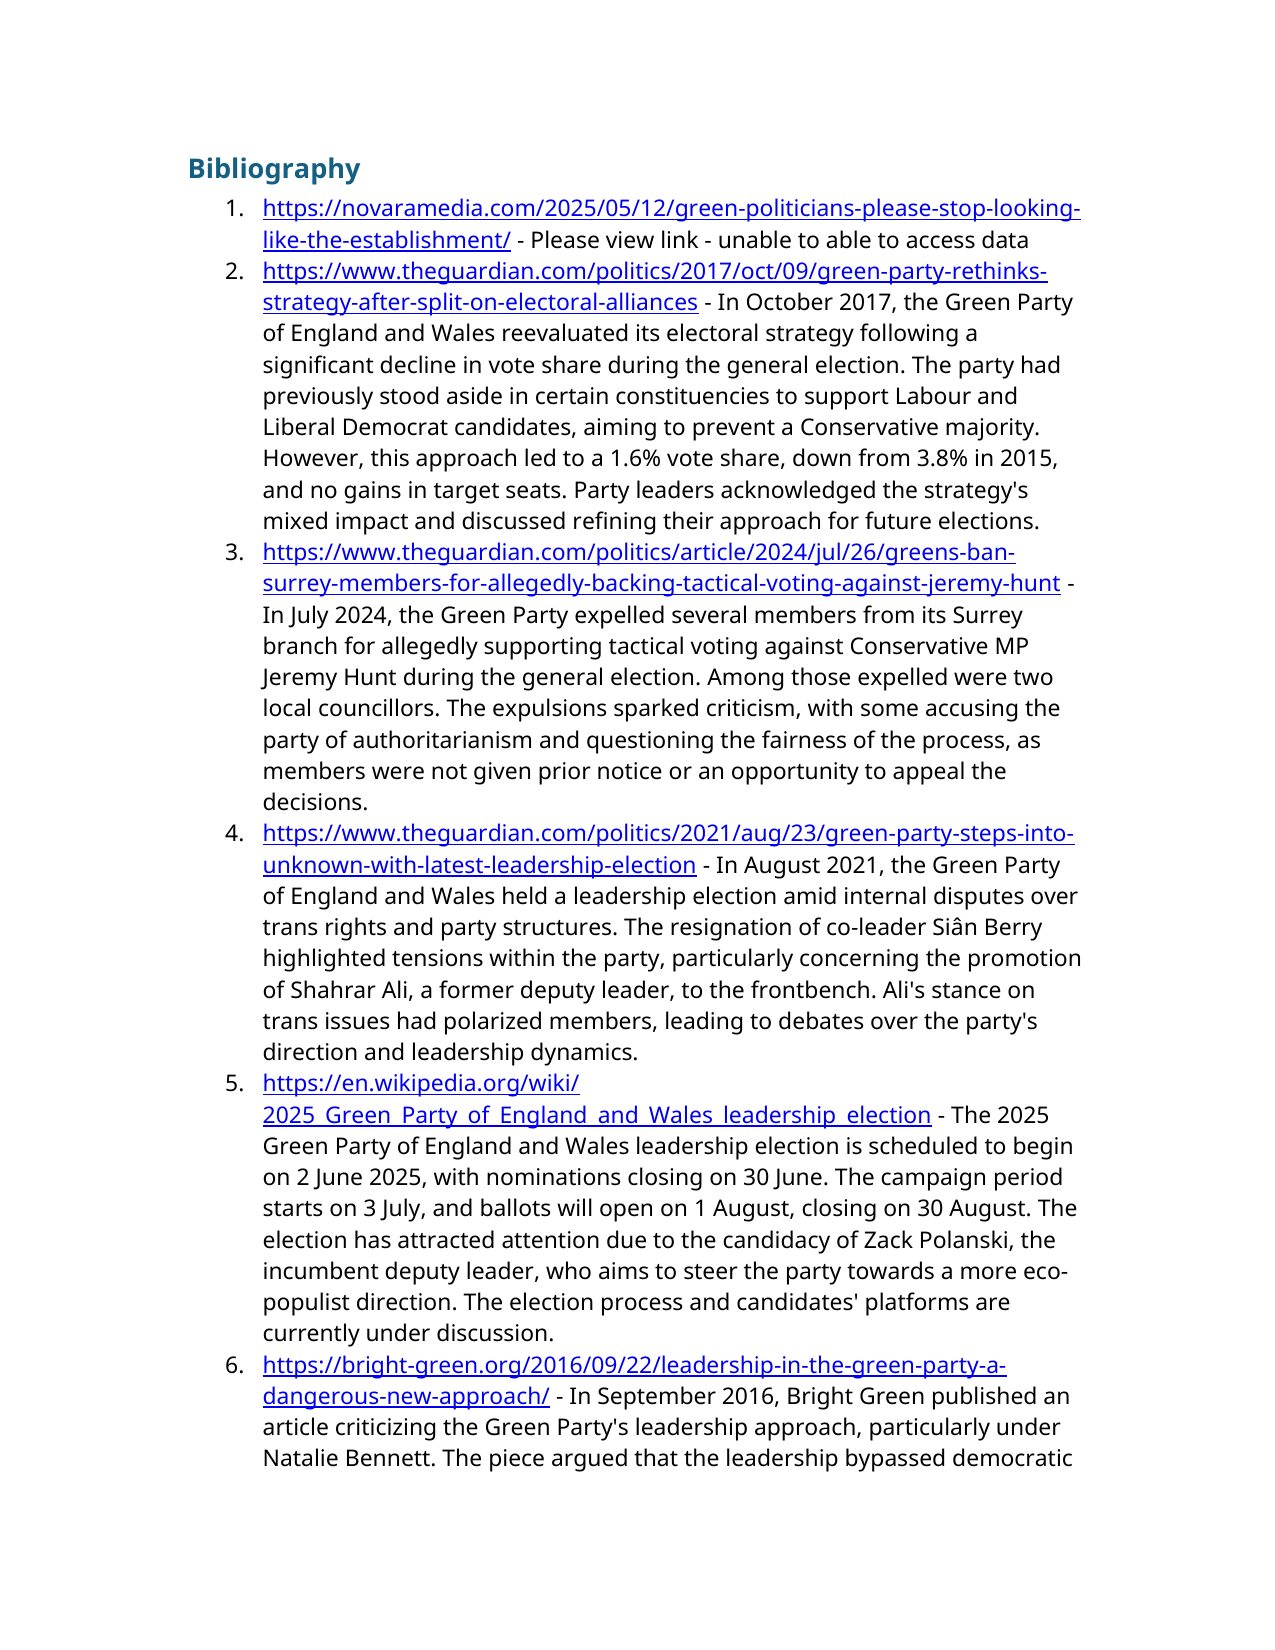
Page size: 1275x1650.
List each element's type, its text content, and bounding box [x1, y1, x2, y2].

list https://novaramedia.com/2025/05/12/green-politicians-please-stop-looking-like-the-establishment/ - Please view link - unable to able to access data [225, 192, 1087, 255]
subtitle Bibliography [187, 150, 1087, 187]
list https://www.theguardian.com/politics/article/2024/jul/26/greens-ban-surrey-members-for-allegedly-backing-tactical-voting-against-jeremy-hunt - In July 2024, the Green Party expelled several members from its Surrey branch for allegedly supporting tactical voting against Conservative MP Jeremy Hunt during the general election. Among those expelled were two local councillors. The expulsions sparked criticism, with some accusing the party of authoritarianism and questioning the fairness of the process, as members were not given prior notice or an opportunity to appeal the decisions. [225, 536, 1087, 817]
list https://www.theguardian.com/politics/2021/aug/23/green-party-steps-into-unknown-with-latest-leadership-election - In August 2021, the Green Party of England and Wales held a leadership election amid internal disputes over trans rights and party structures. The resignation of co-leader Siân Berry highlighted tensions within the party, particularly concerning the promotion of Shahrar Ali, a former deputy leader, to the frontbench. Ali's stance on trans issues had polarized members, leading to debates over the party's direction and leadership dynamics. [225, 817, 1087, 1067]
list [225, 1349, 1087, 1474]
list https://en.wikipedia.org/wiki/2025_Green_Party_of_England_and_Wales_leadership_election - The 2025 Green Party of England and Wales leadership election is scheduled to begin on 2 June 2025, with nominations closing on 30 June. The campaign period starts on 3 July, and ballots will open on 1 August, closing on 30 August. The election has attracted attention due to the candidacy of Zack Polanski, the incumbent deputy leader, who aims to steer the party towards a more eco-populist direction. The election process and candidates' platforms are currently under discussion. [225, 1067, 1087, 1349]
list https://www.theguardian.com/politics/2017/oct/09/green-party-rethinks-strategy-after-split-on-electoral-alliances - In October 2017, the Green Party of England and Wales reevaluated its electoral strategy following a significant decline in vote share during the general election. The party had previously stood aside in certain constituencies to support Labour and Liberal Democrat candidates, aiming to prevent a Conservative majority. However, this approach led to a 1.6% vote share, down from 3.8% in 2015, and no gains in target seats. Party leaders acknowledged the strategy's mixed impact and discussed refining their approach for future elections. [225, 255, 1087, 536]
